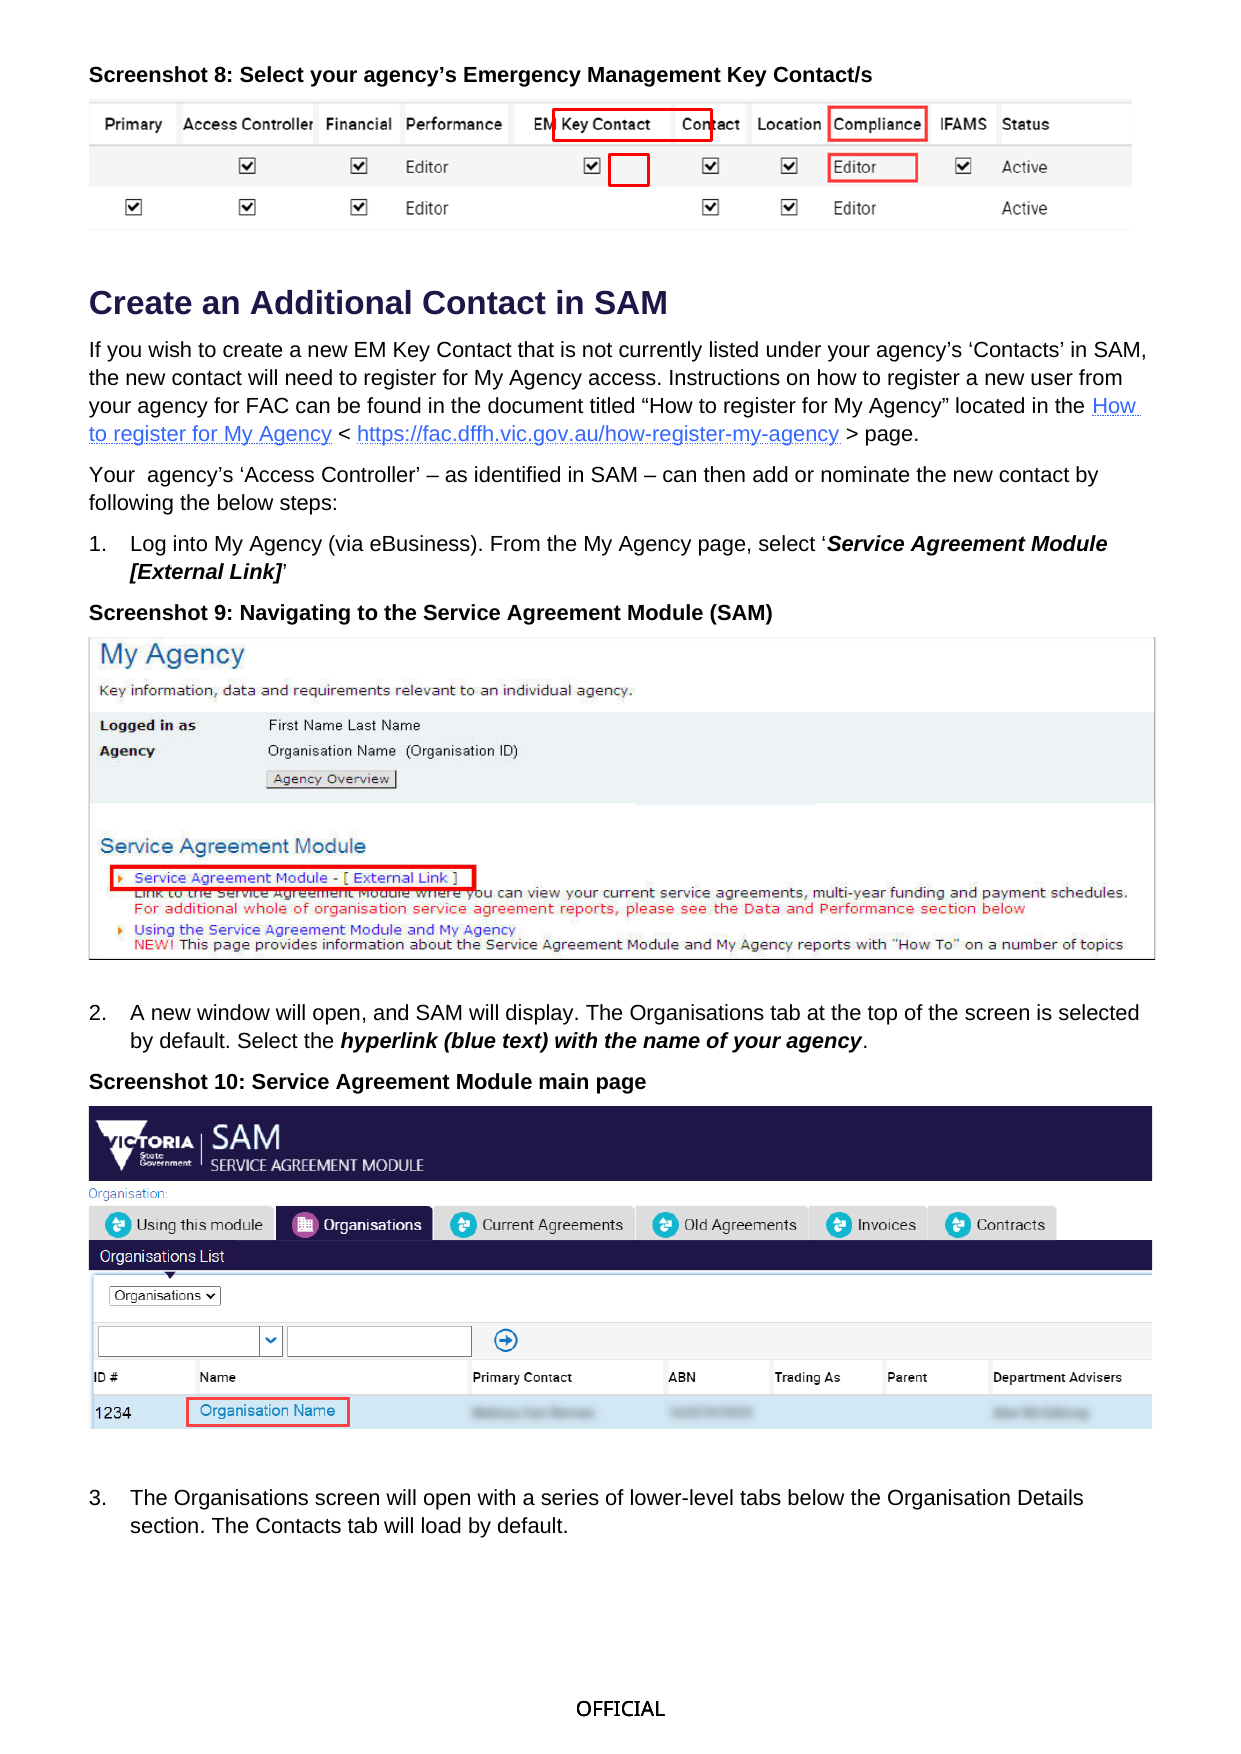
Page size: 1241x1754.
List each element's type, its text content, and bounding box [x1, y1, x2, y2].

list A new window will open, and SAM will display. The Organisations tab at the top of the screen is selected by default. Select the hyperlink (blue text) with the name of your agency. [89, 997, 1152, 1053]
list The Organisations screen will open with a series of lower-level tabs below the Organisation Details section. The Contacts tab will load by default. [89, 1482, 1152, 1538]
list Screenshot 8: Select your agency’s Emergency Management Key Contact/s [89, 59, 1152, 87]
text Create an Additional Contact in SAM [89, 283, 1152, 321]
picture [88, 637, 1156, 960]
picture [88, 1106, 1153, 1429]
list Log into My Agency (via eBusiness). From the My Agency page, select ‘Service Agreement Module [External Link]’ [89, 528, 1152, 584]
text Screenshot 9: Navigating to the Service Agreement Module (SAM) [89, 596, 1152, 624]
picture [88, 99, 1133, 230]
list Screenshot 10: Service Agreement Module main page [89, 1066, 1152, 1094]
text Your agency’s ‘Access Controller’ – as identified in SAM – can then add or nominate the new contact by following the below steps: [89, 459, 1152, 515]
text If you wish to create a new EM Key Contact that is not currently listed under your agency’s ‘Contacts’ in SAM, the new contact will need to register for My Agency access. Instructions on how to register a new user from your agency for FAC can be found in the document titled “How to register for My Agency” located in the How to register for My Agency < https://fac.dffh.vic.gov.au/how-register-my-agency > page. [89, 334, 1152, 446]
